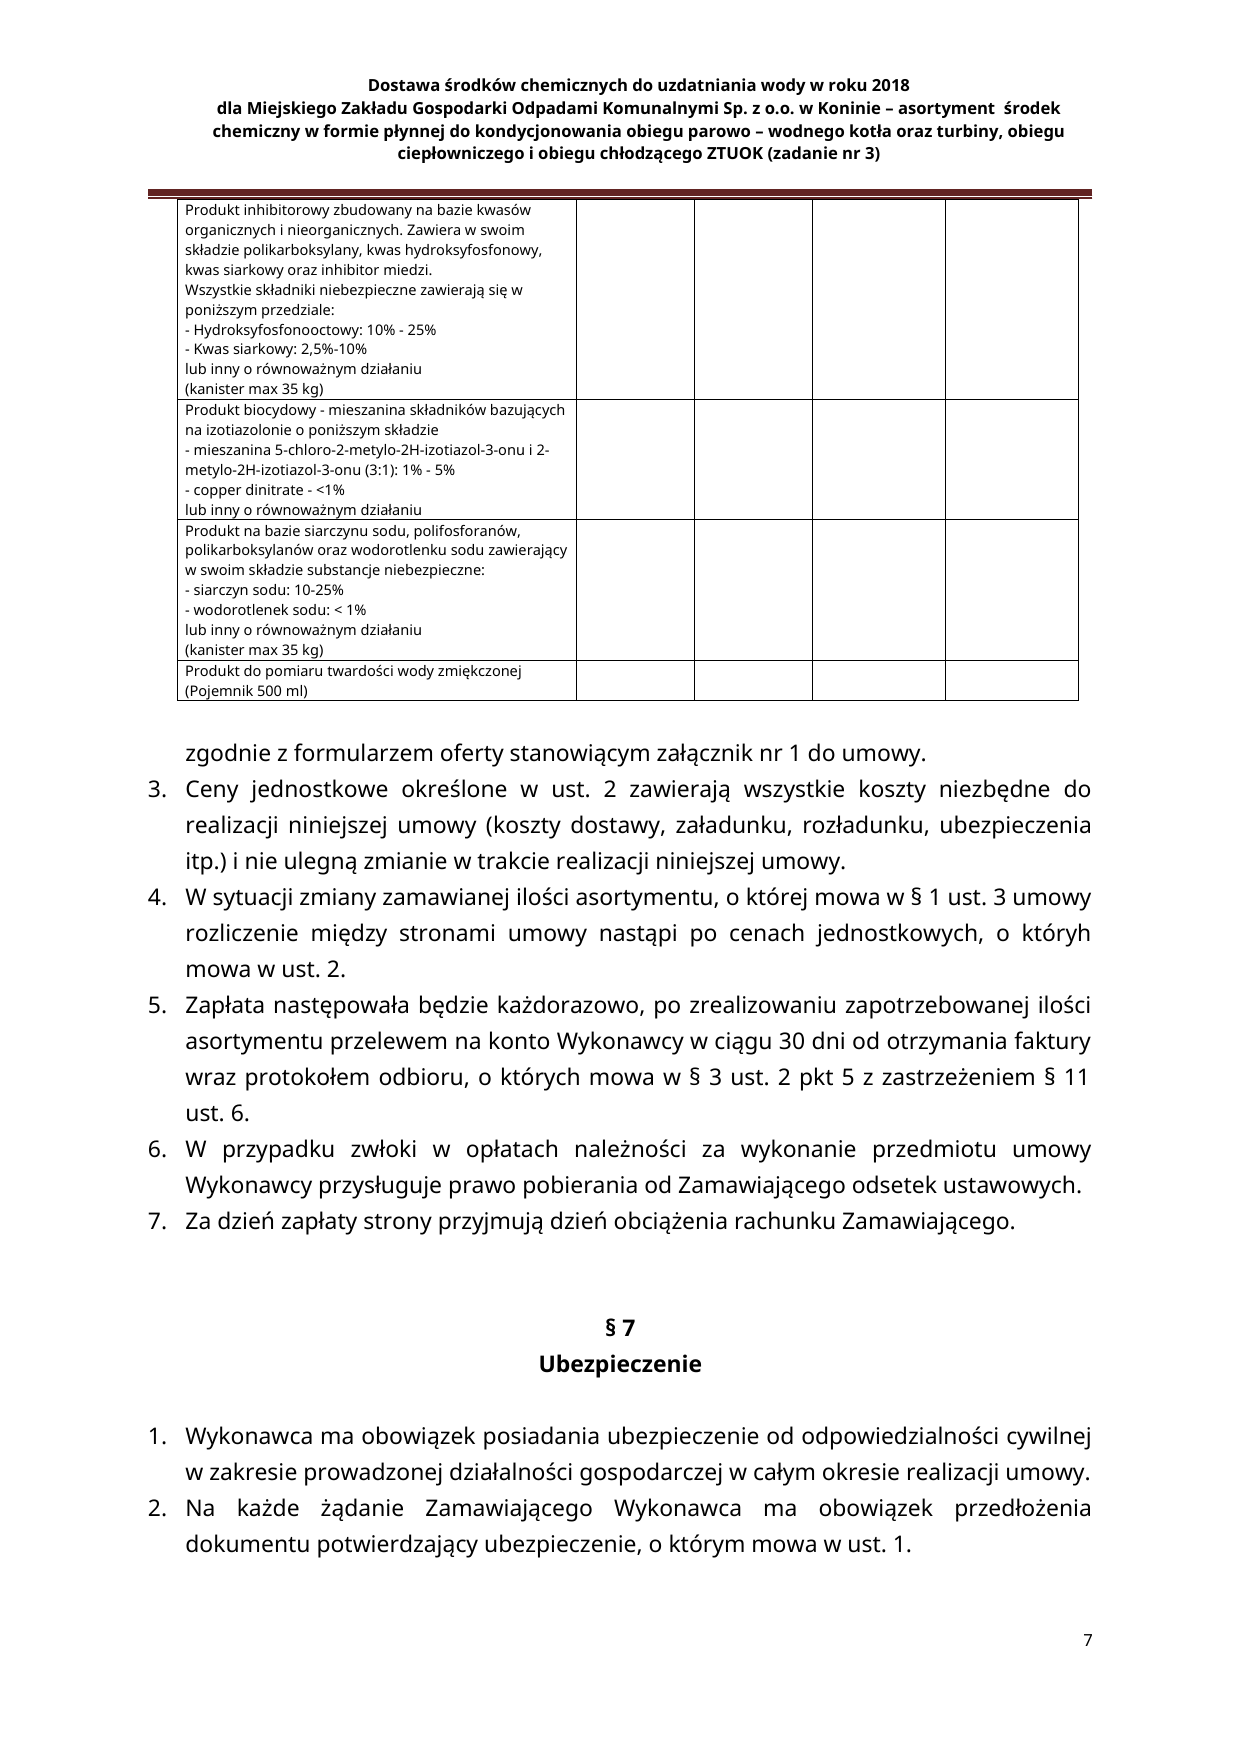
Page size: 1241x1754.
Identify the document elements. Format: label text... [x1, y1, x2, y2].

table_cell Produkt inhibitorowy zbudowany na bazie kwasów organicznych i nieorganicznych. Zawiera w swoim składzie polikarboksylany, kwas hydroksyfosfonowy, kwas siarkowy oraz inhibitor miedzi. Wszystkie składniki niebezpieczne zawierają się w poniższym przedziale: - Hydroksyfosfonooctowy: 10% - 25% - Kwas siarkowy: 2,5%-10% lub inny o równoważnym działaniu (kanister max 35 kg) [178, 200, 576, 399]
table_cell [695, 520, 812, 659]
table_cell [577, 200, 694, 399]
table_cell [813, 200, 945, 399]
text zgodnie z formularzem oferty stanowiącym załącznik nr 1 do umowy. [148, 737, 1092, 769]
list Na każde żądanie Zamawiającego Wykonawca ma obowiązek przedłożenia dokumentu potwierdzający ubezpieczenie, o którym mowa w ust. 1. [148, 1492, 1092, 1559]
table_cell [813, 520, 945, 659]
table_cell Produkt biocydowy - mieszanina składników bazujących na izotiazolonie o poniższym składzie - mieszanina 5-chloro-2-metylo-2H-izotiazol-3-onu i 2-metylo-2H-izotiazol-3-onu (3:1): 1% - 5% - copper dinitrate - <1% lub inny o równoważnym działaniu [178, 400, 576, 519]
table_cell [946, 520, 1078, 659]
list Ceny jednostkowe określone w ust. 2 zawierają wszystkie koszty niezbędne do realizacji niniejszej umowy (koszty dostawy, załadunku, rozładunku, ubezpieczenia itp.) i nie ulegną zmianie w trakcie realizacji niniejszej umowy. [148, 773, 1092, 876]
text § 7 [148, 1312, 1092, 1344]
table_cell [695, 400, 812, 519]
list Zapłata następowała będzie każdorazowo, po zrealizowaniu zapotrzebowanej ilości asortymentu przelewem na konto Wykonawcy w ciągu 30 dni od otrzymania faktury wraz protokołem odbioru, o których mowa w § 3 ust. 2 pkt 5 z zastrzeżeniem § 11 ust. 6. [148, 989, 1092, 1128]
table_cell [577, 520, 694, 659]
table_cell [813, 400, 945, 519]
table_cell [577, 661, 694, 700]
table_cell [577, 400, 694, 519]
table_cell [946, 661, 1078, 700]
list W przypadku zwłoki w opłatach należności za wykonanie przedmiotu umowy Wykonawcy przysługuje prawo pobierania od Zamawiającego odsetek ustawowych. [148, 1133, 1092, 1200]
table_cell [813, 661, 945, 700]
list Za dzień zapłaty strony przyjmują dzień obciążenia rachunku Zamawiającego. [148, 1204, 1092, 1236]
list Wykonawca ma obowiązek posiadania ubezpieczenie od odpowiedzialności cywilnej w zakresie prowadzonej działalności gospodarczej w całym okresie realizacji umowy. [148, 1420, 1092, 1487]
table_cell [946, 200, 1078, 399]
text Ubezpieczenie [148, 1348, 1092, 1379]
table_cell Produkt do pomiaru twardości wody zmiękczonej (Pojemnik 500 ml) [178, 661, 576, 700]
table_cell [946, 400, 1078, 519]
table_cell [695, 200, 812, 399]
table_cell Produkt na bazie siarczynu sodu, polifosforanów, polikarboksylanów oraz wodorotlenku sodu zawierający w swoim składzie substancje niebezpieczne: - siarczyn sodu: 10-25% - wodorotlenek sodu: < 1% lub inny o równoważnym działaniu (kanister max 35 kg) [178, 520, 576, 659]
table_cell [695, 661, 812, 700]
list W sytuacji zmiany zamawianej ilości asortymentu, o której mowa w § 1 ust. 3 umowy rozliczenie między stronami umowy nastąpi po cenach jednostkowych, o któryh mowa w ust. 2. [148, 881, 1092, 984]
